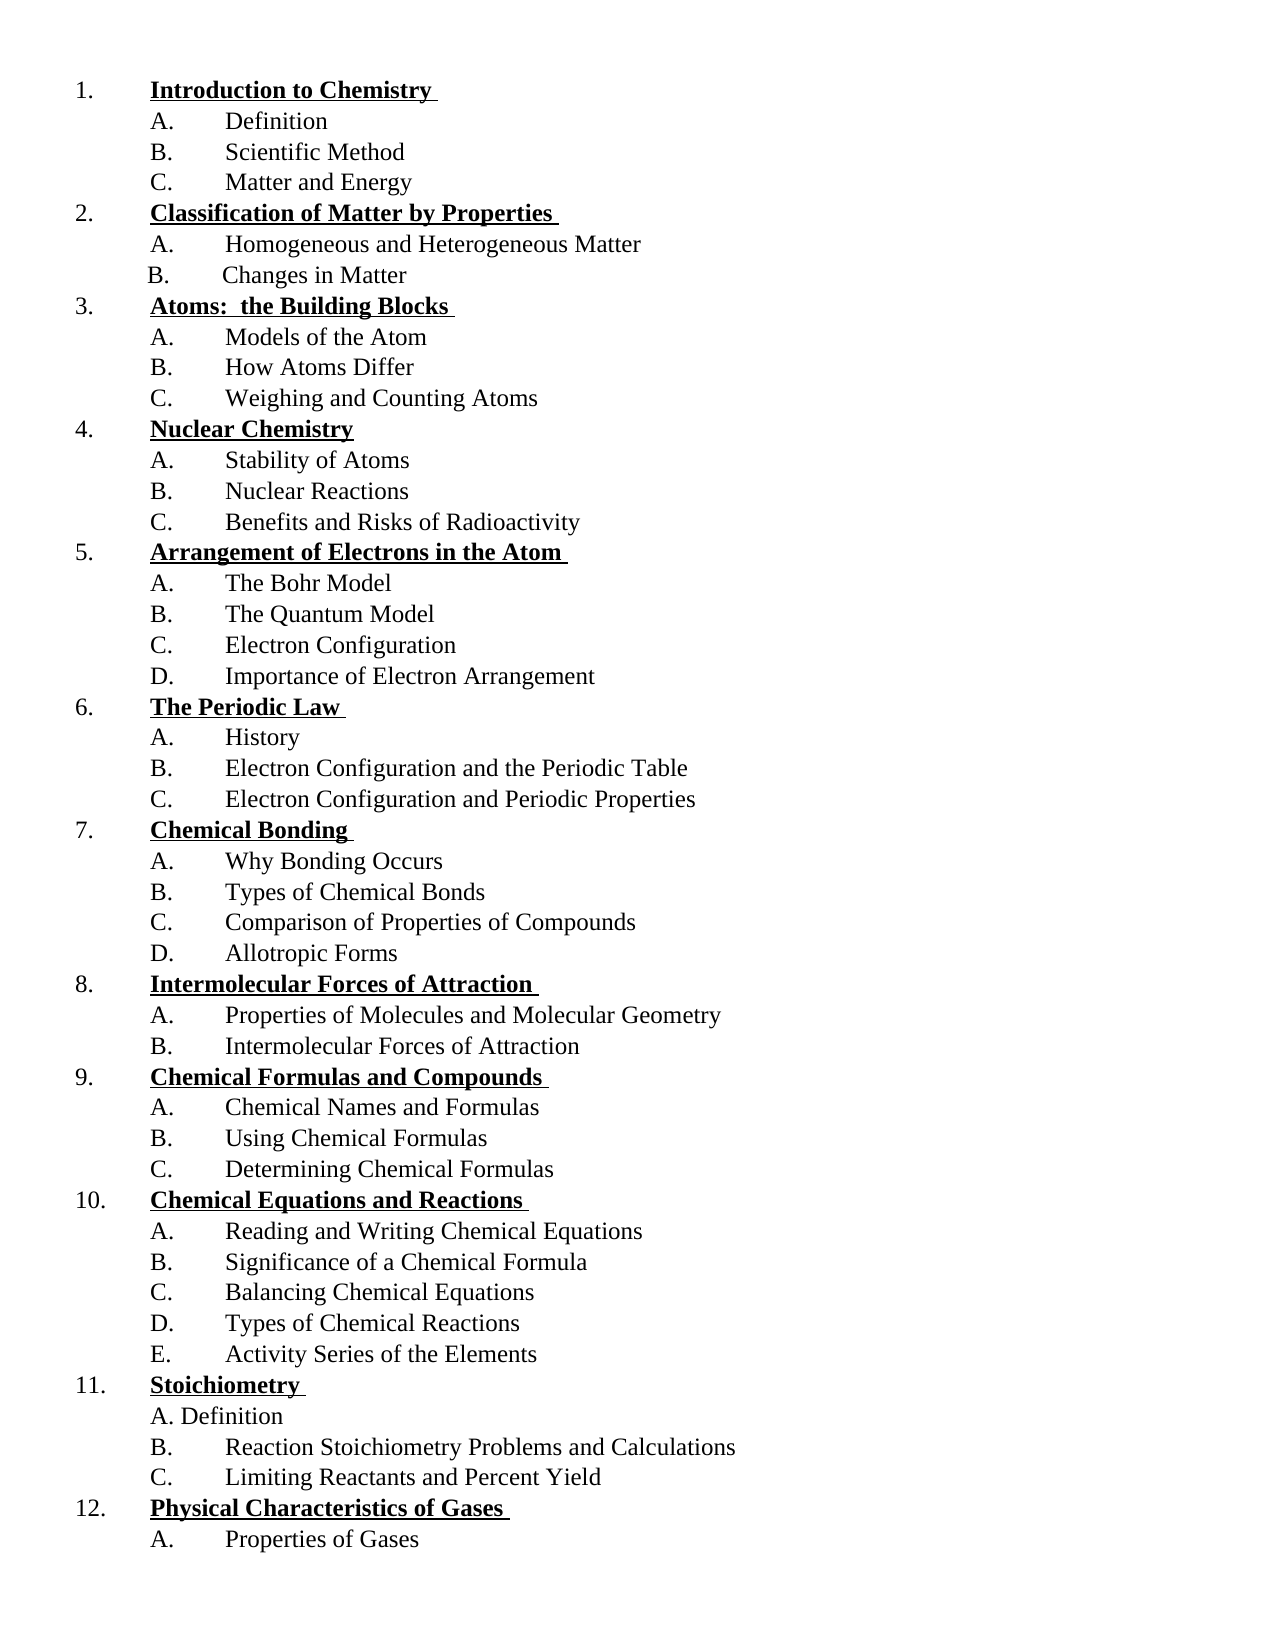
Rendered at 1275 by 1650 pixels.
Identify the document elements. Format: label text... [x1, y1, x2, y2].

list Atoms: the Building Blocks [75, 291, 1185, 319]
list History [150, 722, 1185, 751]
list Intermolecular Forces of Attraction [150, 1031, 1185, 1059]
list Intermolecular Forces of Attraction [75, 969, 1185, 998]
text A. Why Bonding Occurs [150, 846, 1185, 874]
list Using Chemical Formulas [150, 1123, 1185, 1152]
text A. Reading and Writing Chemical Equations [150, 1216, 1185, 1244]
list Reaction Stoichiometry Problems and Calculations [150, 1432, 1185, 1460]
text A. Homogeneous and Heterogeneous Matter [150, 229, 1185, 258]
list The Quantum Model [150, 599, 1185, 628]
list Electron Configuration [150, 630, 1185, 659]
list Nuclear Chemistry [75, 414, 1185, 443]
list Stoichiometry [75, 1370, 1185, 1399]
list Electron Configuration and the Periodic Table [150, 753, 1185, 782]
list Matter and Energy [150, 167, 1185, 196]
list Allotropic Forms [150, 938, 1185, 967]
list Benefits and Risks of Radioactivity [150, 507, 1185, 535]
list Properties of Gases [150, 1524, 1185, 1553]
list The Bohr Model [150, 568, 1185, 597]
list Chemical Bonding [75, 815, 1185, 844]
text A. Stability of Atoms [150, 445, 1185, 474]
list Determining Chemical Formulas [150, 1154, 1185, 1183]
list Chemical Equations and Reactions [75, 1185, 1185, 1214]
list Nuclear Reactions [150, 476, 1185, 504]
list Balancing Chemical Equations [150, 1277, 1185, 1306]
text A. Definition [150, 1401, 1185, 1429]
list Classification of Matter by Properties [75, 198, 1185, 227]
list Arrangement of Electrons in the Atom [75, 537, 1185, 566]
list Limiting Reactants and Percent Yield [150, 1462, 1185, 1491]
list Models of the Atom [150, 322, 1185, 350]
text B. Changes in Matter [75, 260, 1185, 289]
list Properties of Molecules and Molecular Geometry [150, 1000, 1185, 1029]
list Physical Characteristics of Gases [75, 1493, 1185, 1522]
list Importance of Electron Arrangement [150, 661, 1185, 689]
list Types of Chemical Reactions [150, 1308, 1185, 1337]
list How Atoms Differ [150, 352, 1185, 381]
list Types of Chemical Bonds [150, 877, 1185, 905]
list Introduction to Chemistry [75, 75, 1185, 104]
list Chemical Formulas and Compounds [75, 1062, 1185, 1090]
list Significance of a Chemical Formula [150, 1247, 1185, 1275]
list Activity Series of the Elements [150, 1339, 1185, 1368]
list The Periodic Law [75, 692, 1185, 720]
list Comparison of Properties of Compounds [150, 907, 1185, 936]
list Weighing and Counting Atoms [150, 383, 1185, 412]
list Electron Configuration and Periodic Properties [150, 784, 1185, 813]
text A. Chemical Names and Formulas [150, 1092, 1185, 1121]
list Definition [150, 106, 1185, 134]
list Scientific Method [150, 137, 1185, 165]
